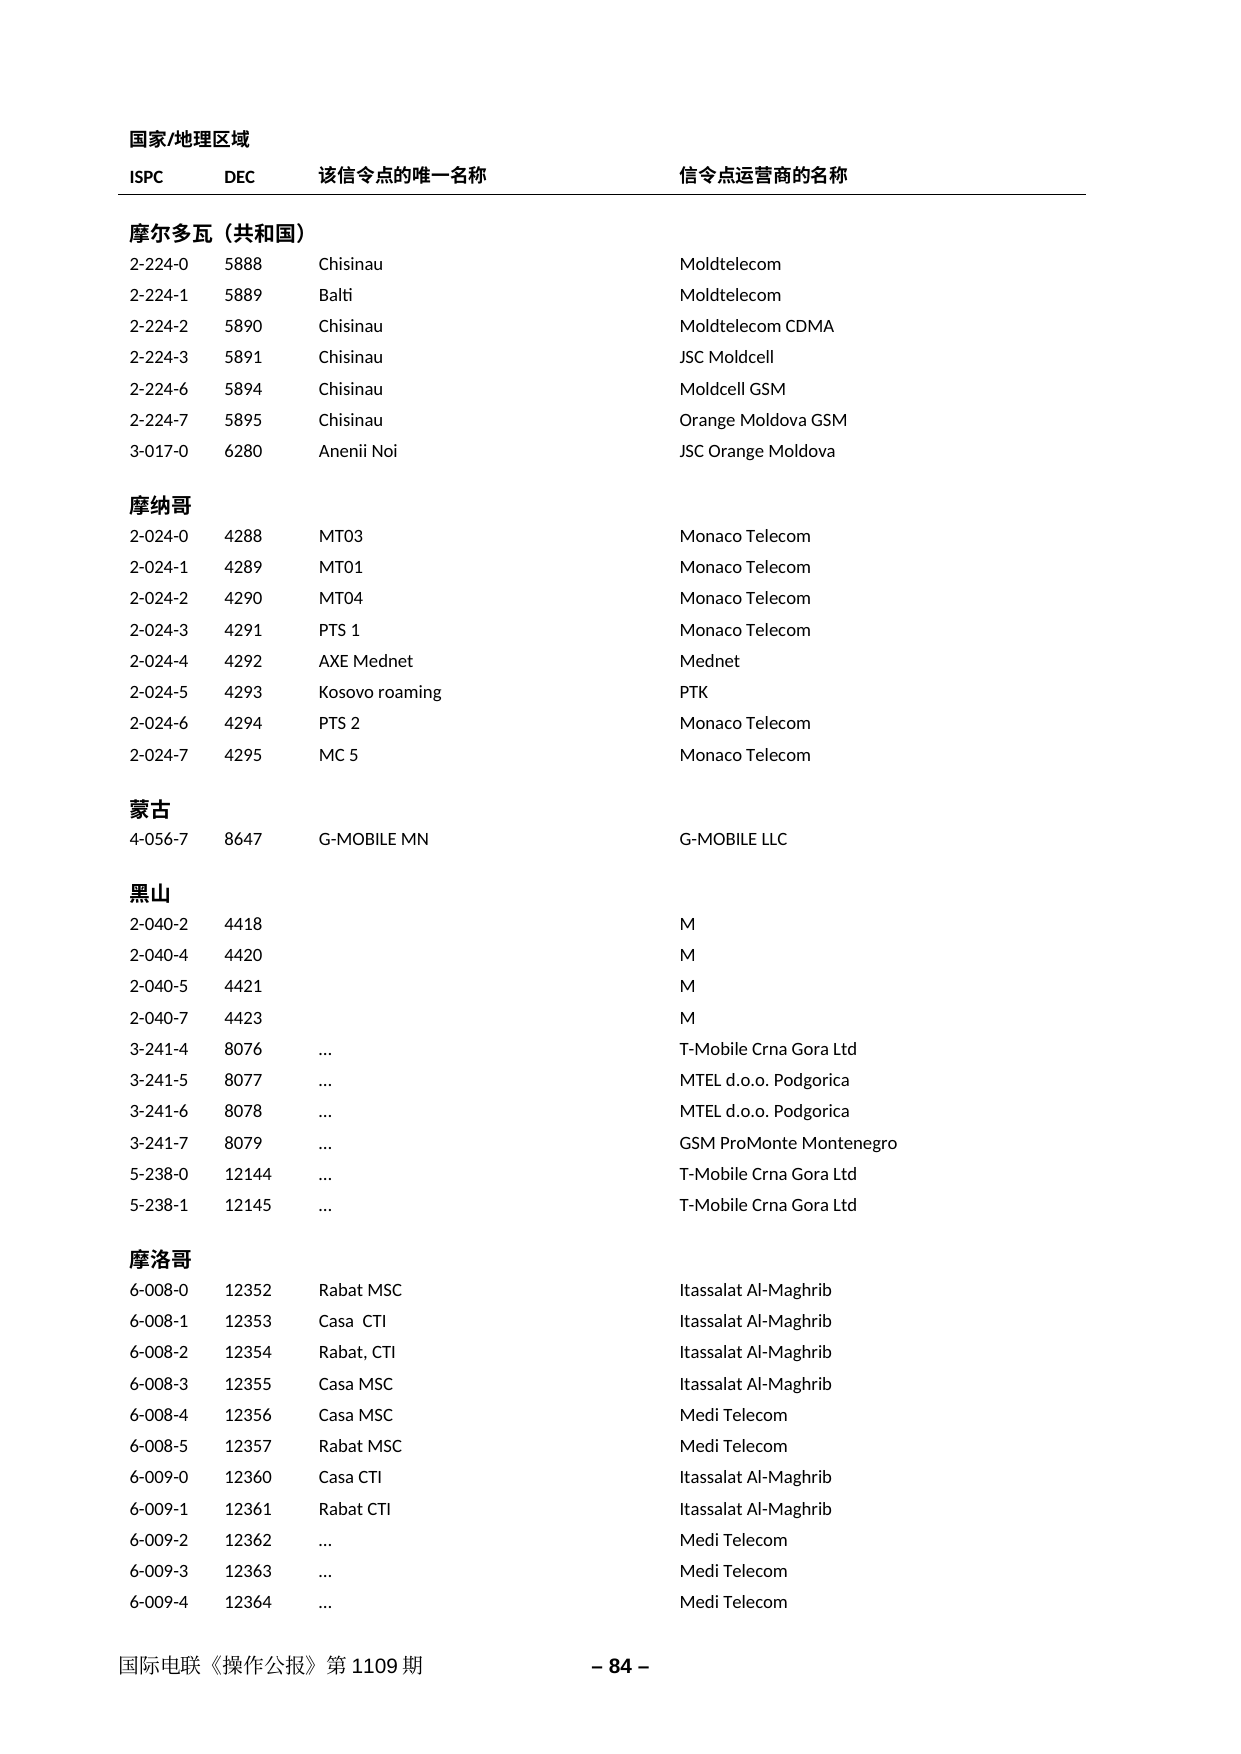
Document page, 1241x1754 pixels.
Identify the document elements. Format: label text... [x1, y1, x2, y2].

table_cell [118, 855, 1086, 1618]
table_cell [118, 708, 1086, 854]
table_header 国家/地理区域 [118, 118, 307, 158]
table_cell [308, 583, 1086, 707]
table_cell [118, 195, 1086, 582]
table_cell ISPC [118, 158, 213, 194]
table_header 信令点运营商的名称 [668, 118, 1086, 194]
table_header 该信令点的唯一名称 [308, 118, 668, 194]
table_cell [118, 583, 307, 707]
table_cell DEC [213, 158, 307, 194]
